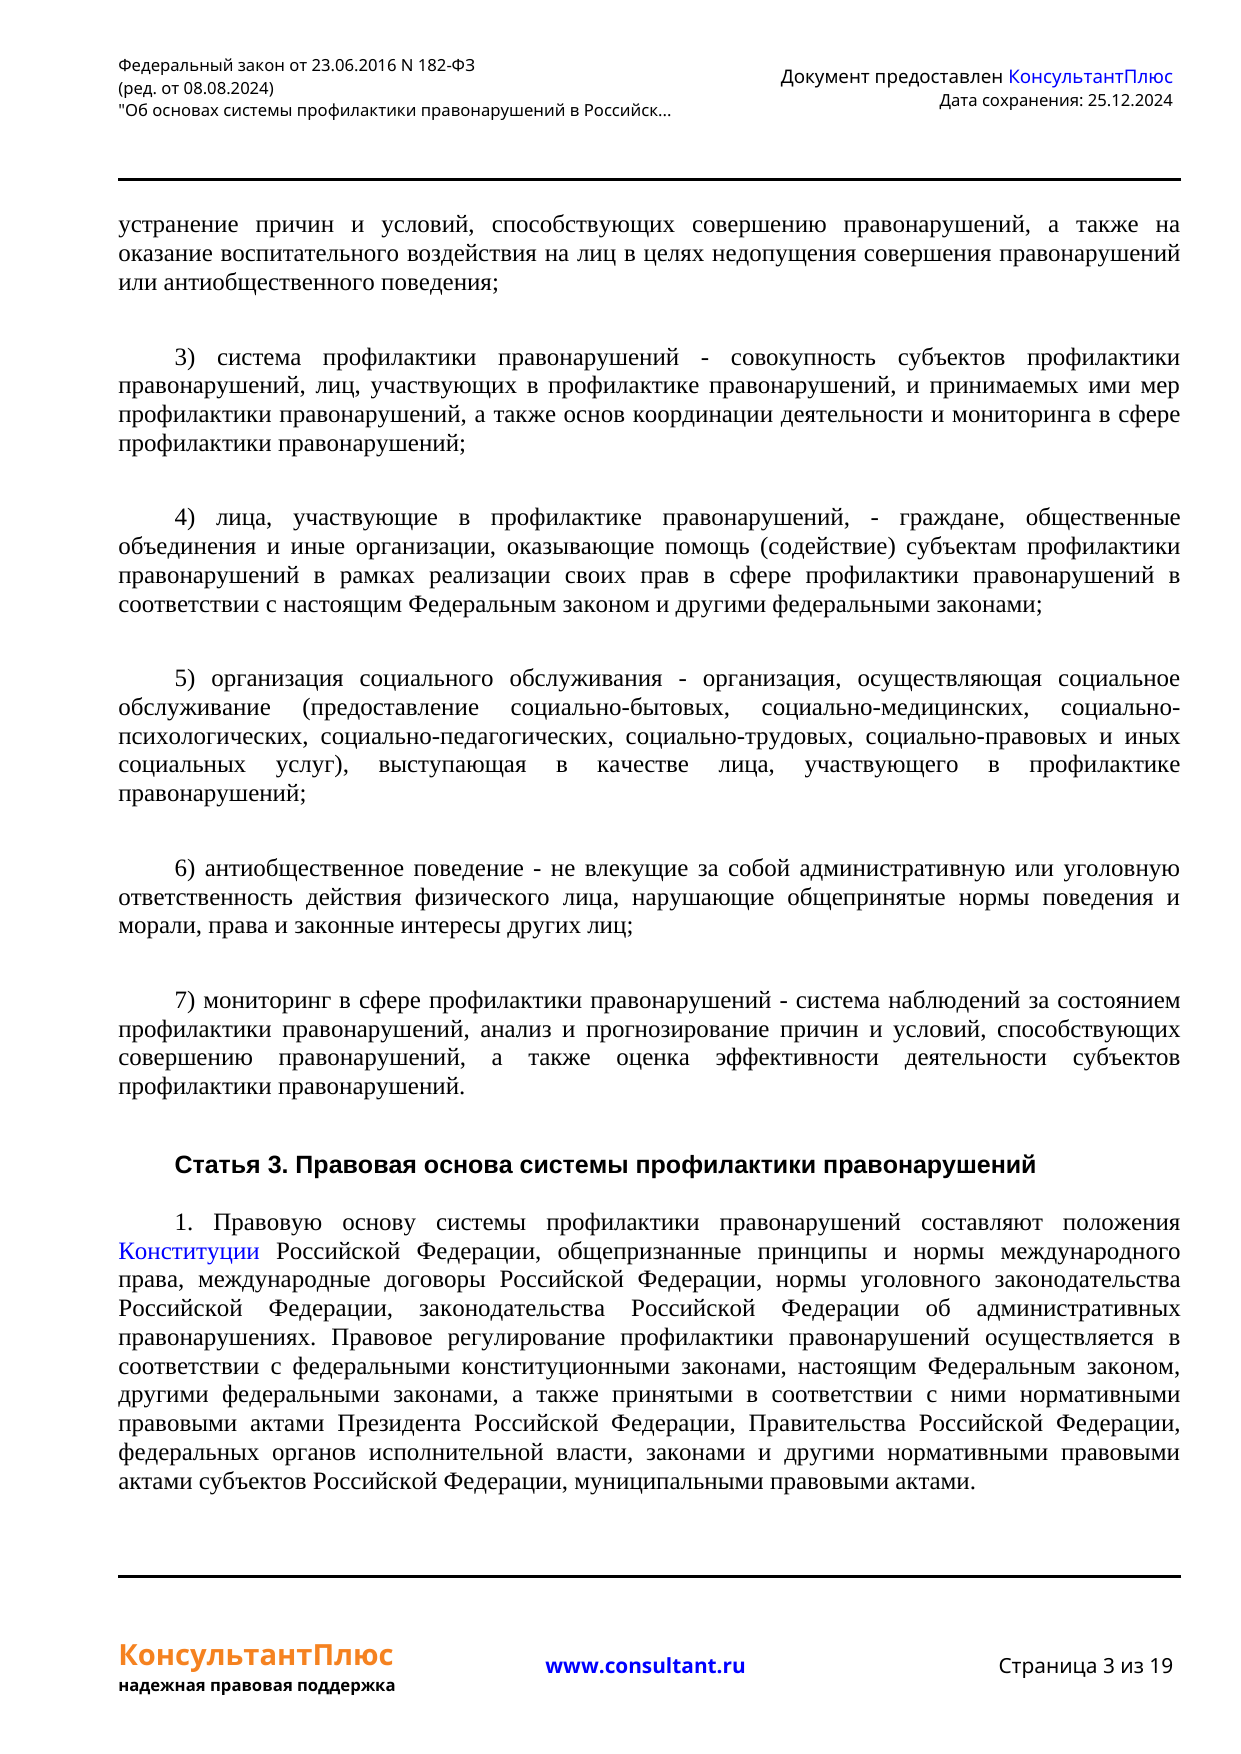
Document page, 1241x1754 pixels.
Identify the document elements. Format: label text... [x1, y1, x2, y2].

text 1. Правовую основу системы профилактики правонарушений составляют положения Конституции Российской Федерации, общепризнанные принципы и нормы международного права, международные договоры Российской Федерации, нормы уголовного законодательства Российской Федерации, законодательства Российской Федерации об административных правонарушениях. Правовое регулирование профилактики правонарушений осуществляется в соответствии с федеральными конституционными законами, настоящим Федеральным законом, другими федеральными законами, а также принятыми в соответствии с ними нормативными правовыми актами Президента Российской Федерации, Правительства Российской Федерации, федеральных органов исполнительной власти, законами и другими нормативными правовыми актами субъектов Российской Федерации, муниципальными правовыми актами. [118, 1207, 1181, 1494]
text 6) антиобщественное поведение - не влекущие за собой административную или уголовную ответственность действия физического лица, нарушающие общепринятые нормы поведения и морали, права и законные интересы других лиц; [118, 853, 1181, 939]
text 5) организация социального обслуживания - организация, осуществляющая социальное обслуживание (предоставление социально-бытовых, социально-медицинских, социально-психологических, социально-педагогических, социально-трудовых, социально-правовых и иных социальных услуг), выступающая в качестве лица, участвующего в профилактике правонарушений; [118, 663, 1181, 807]
title Статья 3. Правовая основа системы профилактики правонарушений [118, 1149, 1181, 1178]
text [118, 209, 1181, 296]
text 4) лица, участвующие в профилактике правонарушений, - граждане, общественные объединения и иные организации, оказывающие помощь (содействие) субъектам профилактики правонарушений в рамках реализации своих прав в сфере профилактики правонарушений в соответствии с настоящим Федеральным законом и другими федеральными законами; [118, 502, 1181, 617]
text 3) система профилактики правонарушений - совокупность субъектов профилактики правонарушений, лиц, участвующих в профилактике правонарушений, и принимаемых ими мер профилактики правонарушений, а также основ координации деятельности и мониторинга в сфере профилактики правонарушений; [118, 342, 1181, 457]
text 7) мониторинг в сфере профилактики правонарушений - система наблюдений за состоянием профилактики правонарушений, анализ и прогнозирование причин и условий, способствующих совершению правонарушений, а также оценка эффективности деятельности субъектов профилактики правонарушений. [118, 985, 1181, 1100]
